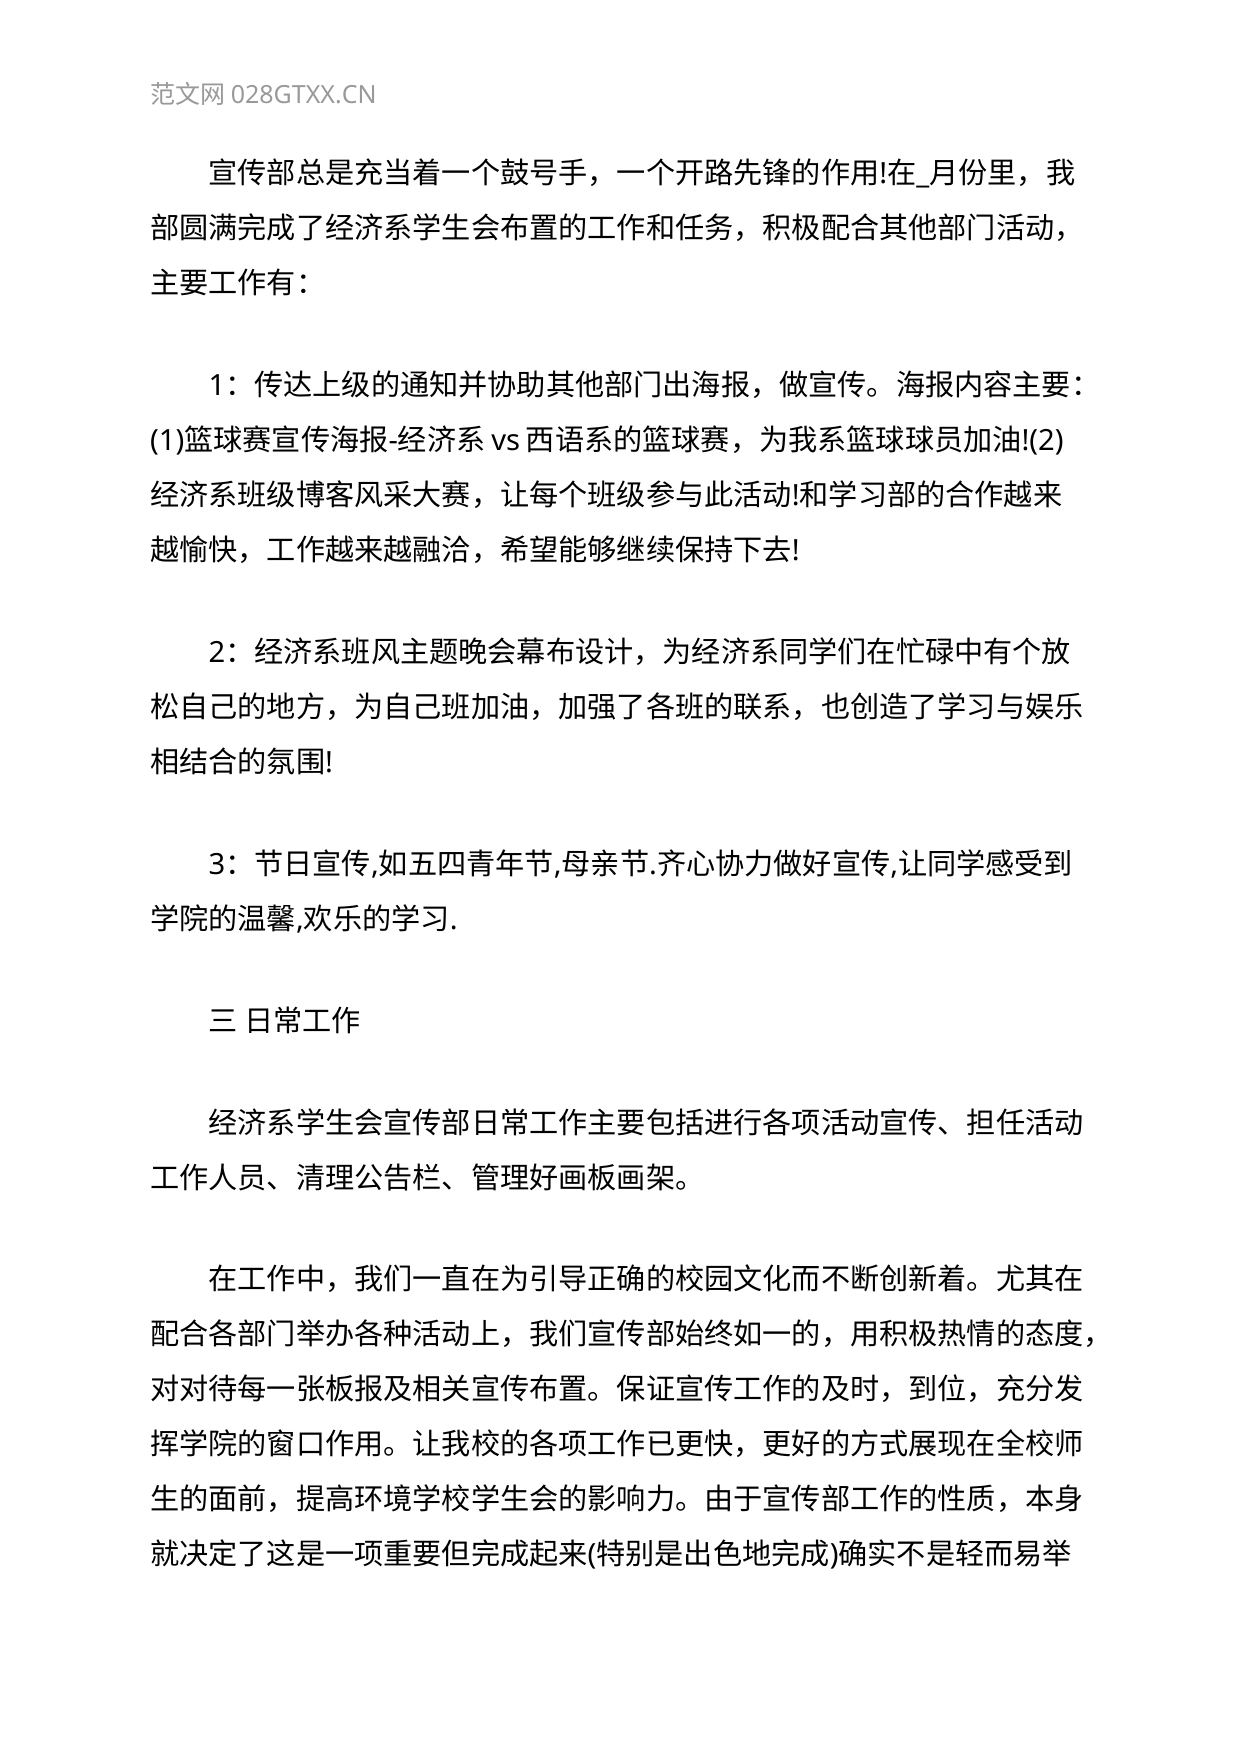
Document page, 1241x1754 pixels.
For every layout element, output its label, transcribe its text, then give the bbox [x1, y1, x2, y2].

text 宣传部总是充当着一个鼓号手，一个开路先锋的作用!在_月份里，我部圆满完成了经济系学生会布置的工作和任务，积极配合其他部门活动，主要工作有： [150, 150, 1090, 302]
text 3：节日宣传,如五四青年节,母亲节.齐心协力做好宣传,让同学感受到学院的温馨,欢乐的学习. [150, 841, 1090, 938]
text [150, 1256, 1090, 1573]
text 2：经济系班风主题晚会幕布设计，为经济系同学们在忙碌中有个放松自己的地方，为自己班加油，加强了各班的联系，也创造了学习与娱乐相结合的氛围! [150, 629, 1090, 781]
text 1：传达上级的通知并协助其他部门出海报，做宣传。海报内容主要：(1)篮球赛宣传海报-经济系vs西语系的篮球赛，为我系篮球球员加油!(2)经济系班级博客风采大赛，让每个班级参与此活动!和学习部的合作越来越愉快，工作越来越融洽，希望能够继续保持下去! [150, 362, 1090, 569]
text 经济系学生会宣传部日常工作主要包括进行各项活动宣传、担任活动工作人员、清理公告栏、管理好画板画架。 [150, 1099, 1090, 1196]
text 三 日常工作 [150, 997, 1090, 1040]
